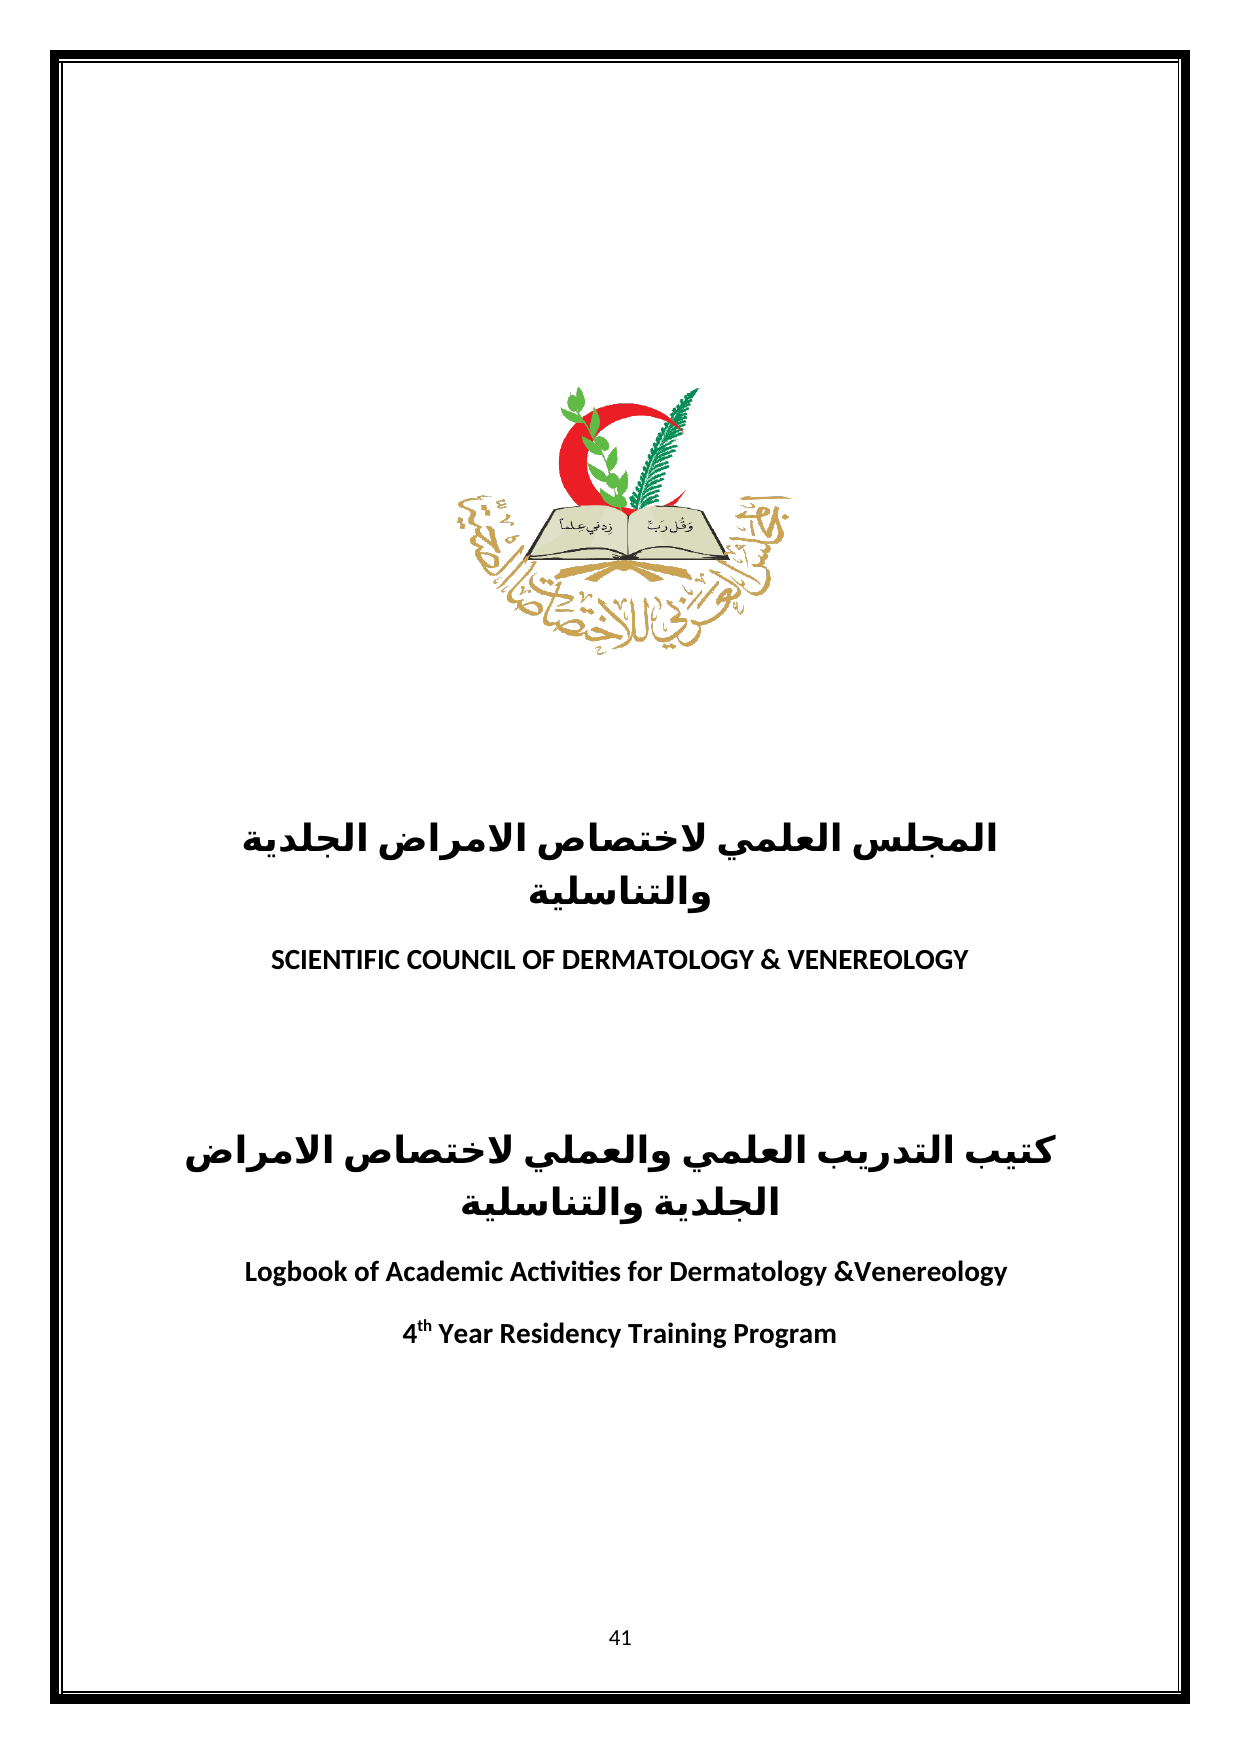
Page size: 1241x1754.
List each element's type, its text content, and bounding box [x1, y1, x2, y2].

text المجلس العلمي لاختصاص الامراض الجلدية والتناسلية [150, 815, 1090, 914]
text كتيب التدريب العلمي والعملي لاختصاص الامراض الجلدية والتناسلية [150, 1127, 1090, 1225]
text SCIENTIFIC COUNCIL OF DERMATOLOGY & VENEREOLOGY [150, 941, 1090, 977]
text Logbook of Academic Activities for Dermatology &Venereology [150, 1253, 1090, 1288]
picture [435, 367, 805, 667]
text 4th Year Residency Training Program [150, 1315, 1090, 1350]
